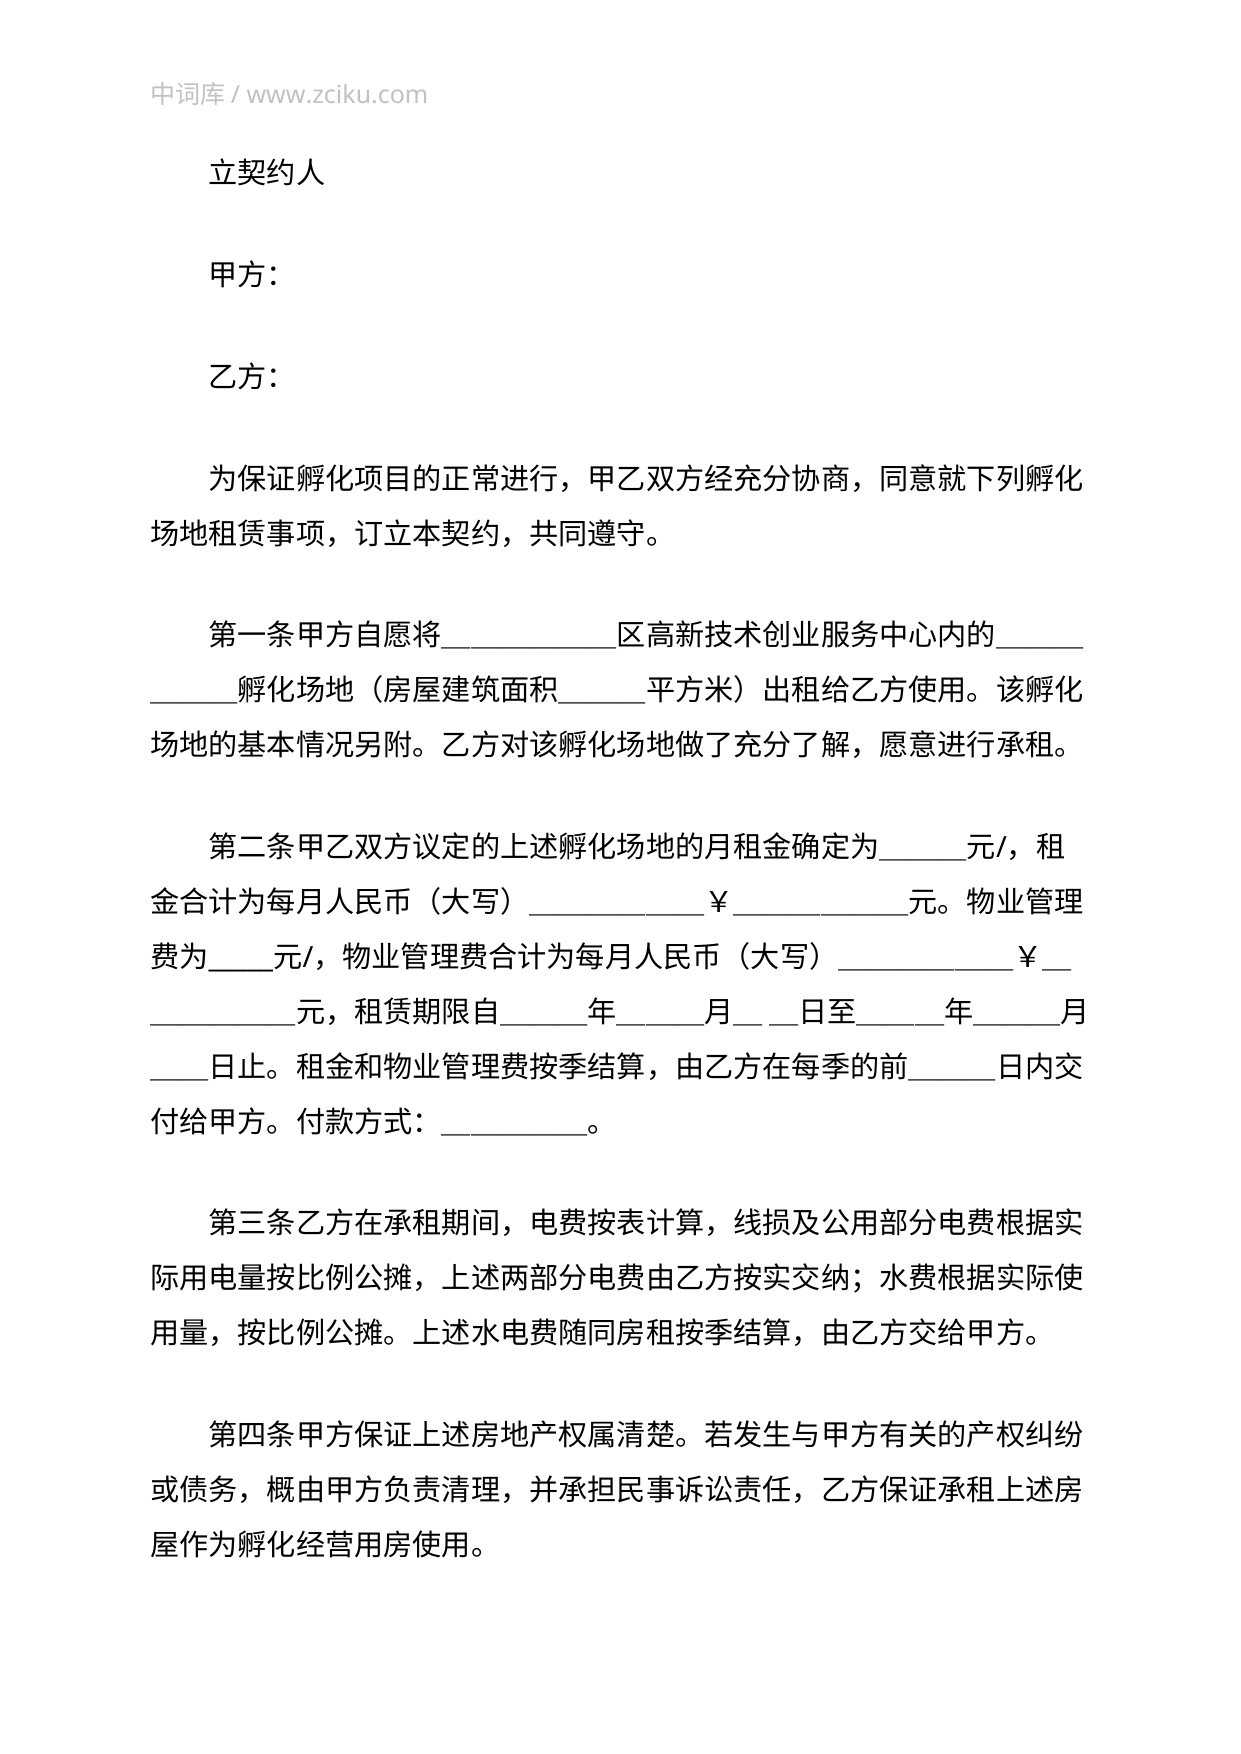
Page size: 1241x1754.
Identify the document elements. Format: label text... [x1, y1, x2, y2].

text 为保证孵化项目的正常进行，甲乙双方经充分协商，同意就下列孵化场地租赁事项，订立本契约，共同遵守。 [150, 455, 1090, 552]
text 甲方： [150, 252, 1090, 294]
text 第二条甲乙双方议定的上述孵化场地的月租金确定为＿＿＿元/，租金合计为每月人民币（大写）＿＿＿＿＿＿￥＿＿＿＿＿＿元。物业管理费为_____元/，物业管理费合计为每月人民币（大写）＿＿＿＿＿＿￥＿＿＿＿＿＿元，租赁期限自＿＿＿年＿＿＿月＿ ＿日至＿＿＿年＿＿＿月＿＿日止。租金和物业管理费按季结算，由乙方在每季的前＿＿＿日内交付给甲方。付款方式：＿＿＿＿＿。 [150, 823, 1090, 1141]
text 乙方： [150, 353, 1090, 396]
text 第三条乙方在承租期间，电费按表计算，线损及公用部分电费根据实际用电量按比例公摊，上述两部分电费由乙方按实交纳；水费根据实际使用量，按比例公摊。上述水电费随同房租按季结算，由乙方交给甲方。 [150, 1200, 1090, 1352]
text 立契约人 [150, 150, 1090, 192]
text 第四条甲方保证上述房地产权属清楚。若发生与甲方有关的产权纠纷或债务，概由甲方负责清理，并承担民事诉讼责任，乙方保证承租上述房屋作为孵化经营用房使用。 [150, 1412, 1090, 1564]
text 第一条甲方自愿将＿＿＿＿＿＿区高新技术创业服务中心内的＿＿＿＿＿＿孵化场地（房屋建筑面积＿＿＿平方米）出租给乙方使用。该孵化场地的基本情况另附。乙方对该孵化场地做了充分了解，愿意进行承租。 [150, 612, 1090, 764]
